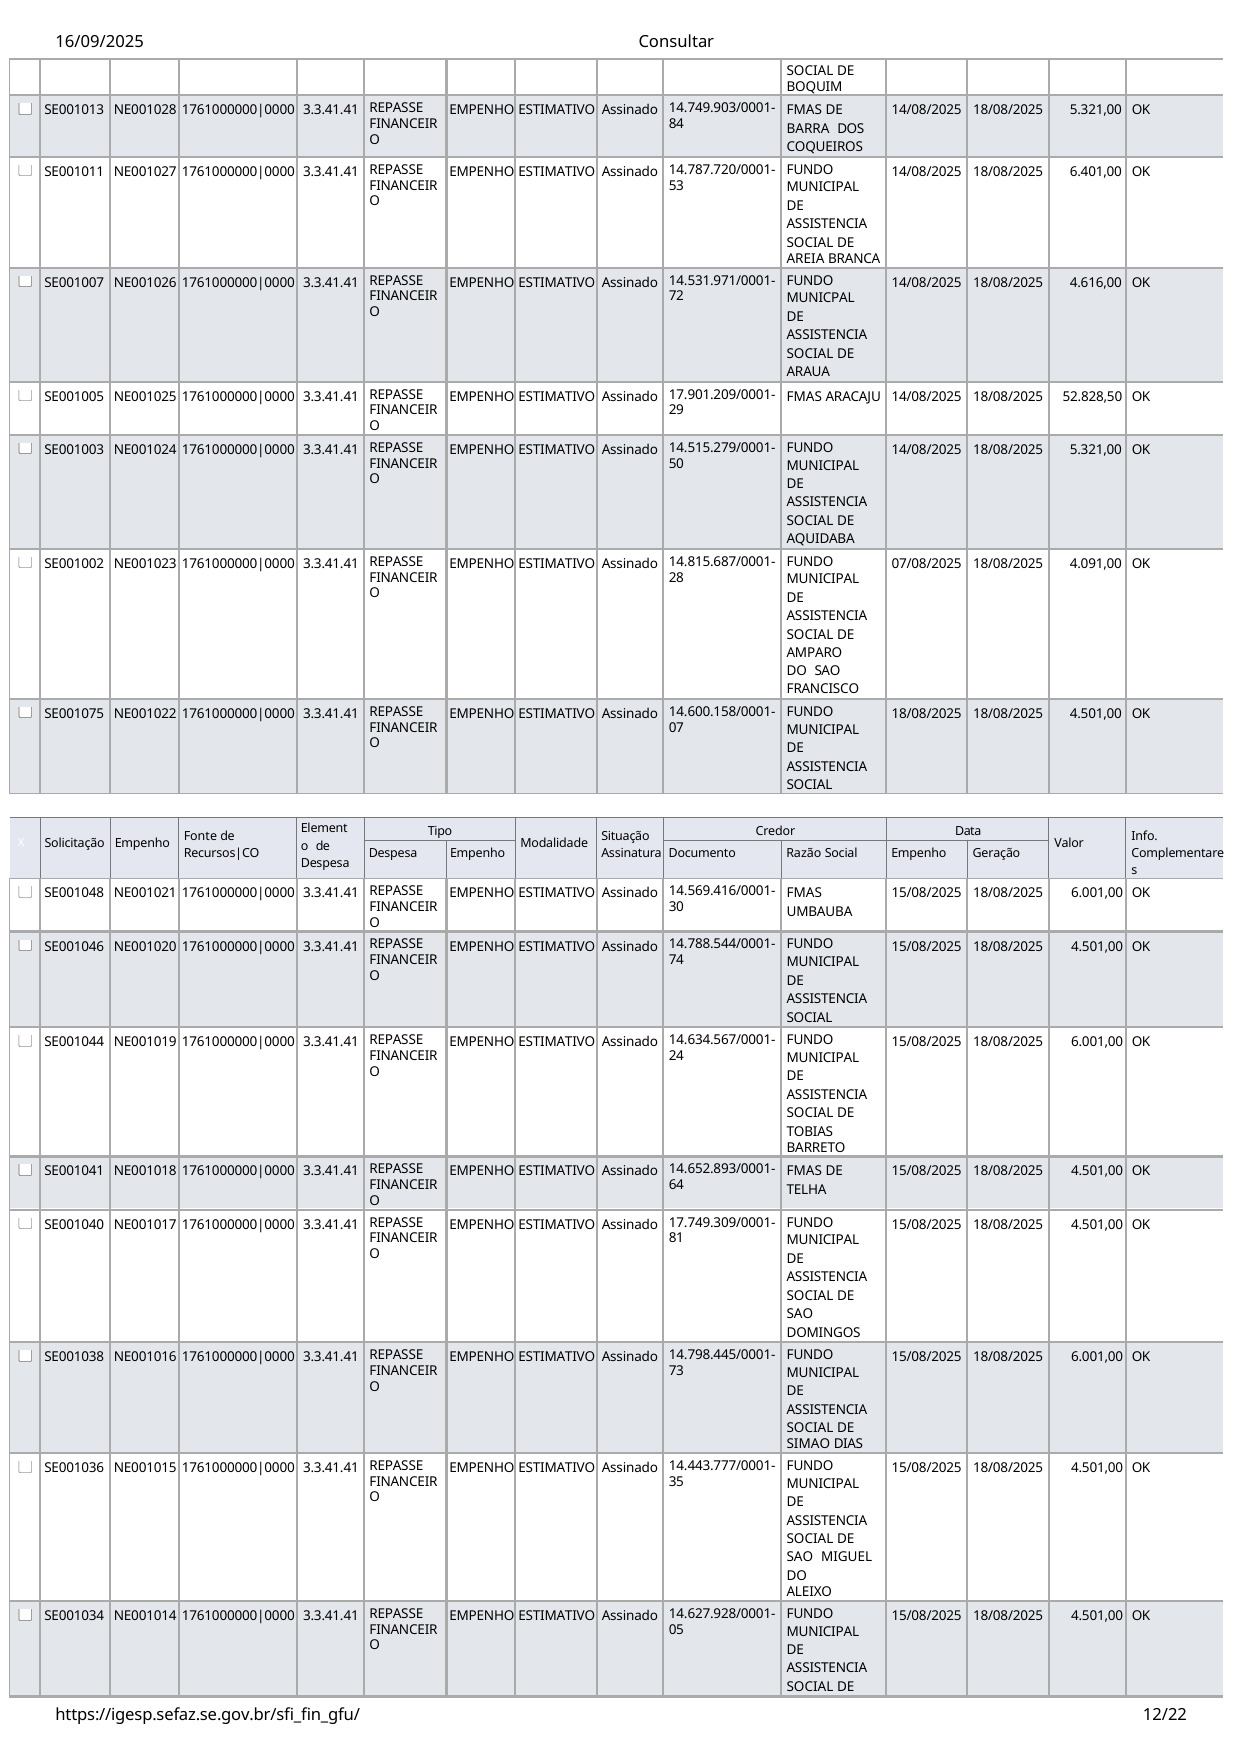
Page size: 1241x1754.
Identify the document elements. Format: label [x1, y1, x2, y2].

picture [18, 1218, 32, 1229]
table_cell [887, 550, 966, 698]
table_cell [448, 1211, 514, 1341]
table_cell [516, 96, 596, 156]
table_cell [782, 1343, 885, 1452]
picture [18, 443, 32, 454]
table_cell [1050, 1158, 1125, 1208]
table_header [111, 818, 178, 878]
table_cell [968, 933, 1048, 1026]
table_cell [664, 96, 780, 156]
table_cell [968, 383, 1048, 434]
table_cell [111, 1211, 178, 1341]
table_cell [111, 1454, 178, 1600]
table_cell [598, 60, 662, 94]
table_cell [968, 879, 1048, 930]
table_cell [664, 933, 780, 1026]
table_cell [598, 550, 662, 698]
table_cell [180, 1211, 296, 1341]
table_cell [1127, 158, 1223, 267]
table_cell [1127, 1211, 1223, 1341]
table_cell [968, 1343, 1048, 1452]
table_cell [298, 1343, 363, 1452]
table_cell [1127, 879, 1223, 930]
picture [18, 886, 32, 898]
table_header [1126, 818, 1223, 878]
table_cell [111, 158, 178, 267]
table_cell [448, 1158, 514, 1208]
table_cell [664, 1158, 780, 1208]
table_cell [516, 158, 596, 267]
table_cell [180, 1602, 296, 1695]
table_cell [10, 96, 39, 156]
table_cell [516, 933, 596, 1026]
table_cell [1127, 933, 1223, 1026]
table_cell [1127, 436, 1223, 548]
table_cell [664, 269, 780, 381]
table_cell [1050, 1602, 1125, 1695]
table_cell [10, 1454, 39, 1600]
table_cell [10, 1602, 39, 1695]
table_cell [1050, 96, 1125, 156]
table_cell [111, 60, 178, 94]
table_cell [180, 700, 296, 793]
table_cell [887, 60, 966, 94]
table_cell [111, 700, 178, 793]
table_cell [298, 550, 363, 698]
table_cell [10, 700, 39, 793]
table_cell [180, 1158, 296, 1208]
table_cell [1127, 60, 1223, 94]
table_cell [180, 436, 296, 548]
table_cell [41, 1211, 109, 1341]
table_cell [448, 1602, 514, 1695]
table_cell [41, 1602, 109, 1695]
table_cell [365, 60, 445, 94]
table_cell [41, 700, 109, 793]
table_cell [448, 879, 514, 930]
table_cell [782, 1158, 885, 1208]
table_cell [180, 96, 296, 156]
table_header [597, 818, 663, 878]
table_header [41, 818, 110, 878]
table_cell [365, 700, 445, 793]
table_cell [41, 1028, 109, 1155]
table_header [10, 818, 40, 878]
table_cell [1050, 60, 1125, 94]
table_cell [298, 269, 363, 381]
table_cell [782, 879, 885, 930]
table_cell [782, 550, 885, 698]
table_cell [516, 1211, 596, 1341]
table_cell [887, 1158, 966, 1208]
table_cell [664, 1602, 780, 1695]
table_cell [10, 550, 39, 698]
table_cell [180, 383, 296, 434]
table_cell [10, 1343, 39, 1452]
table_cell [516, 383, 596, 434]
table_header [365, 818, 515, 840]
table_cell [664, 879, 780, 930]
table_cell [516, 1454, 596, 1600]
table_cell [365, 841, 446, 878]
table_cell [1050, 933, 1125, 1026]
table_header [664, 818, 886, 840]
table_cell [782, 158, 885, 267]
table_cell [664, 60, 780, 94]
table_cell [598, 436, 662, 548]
picture [18, 390, 32, 401]
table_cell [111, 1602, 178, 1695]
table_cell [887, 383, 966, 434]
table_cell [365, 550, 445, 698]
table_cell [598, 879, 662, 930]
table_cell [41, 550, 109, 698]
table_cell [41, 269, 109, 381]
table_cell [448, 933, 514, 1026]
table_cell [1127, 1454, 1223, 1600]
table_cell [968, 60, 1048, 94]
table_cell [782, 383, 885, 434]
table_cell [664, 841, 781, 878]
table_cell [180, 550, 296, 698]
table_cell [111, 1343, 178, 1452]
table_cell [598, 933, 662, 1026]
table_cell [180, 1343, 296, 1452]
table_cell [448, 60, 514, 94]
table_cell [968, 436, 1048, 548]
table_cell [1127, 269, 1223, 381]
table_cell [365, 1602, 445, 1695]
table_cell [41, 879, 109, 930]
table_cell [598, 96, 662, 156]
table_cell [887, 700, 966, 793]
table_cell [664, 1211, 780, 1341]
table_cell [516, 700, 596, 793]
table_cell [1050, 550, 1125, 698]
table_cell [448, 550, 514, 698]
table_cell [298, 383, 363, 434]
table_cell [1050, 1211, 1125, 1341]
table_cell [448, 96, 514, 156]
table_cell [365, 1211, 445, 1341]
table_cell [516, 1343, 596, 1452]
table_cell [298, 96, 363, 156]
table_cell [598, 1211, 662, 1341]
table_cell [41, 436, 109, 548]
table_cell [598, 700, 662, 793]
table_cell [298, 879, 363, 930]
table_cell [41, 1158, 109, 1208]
picture [18, 103, 32, 115]
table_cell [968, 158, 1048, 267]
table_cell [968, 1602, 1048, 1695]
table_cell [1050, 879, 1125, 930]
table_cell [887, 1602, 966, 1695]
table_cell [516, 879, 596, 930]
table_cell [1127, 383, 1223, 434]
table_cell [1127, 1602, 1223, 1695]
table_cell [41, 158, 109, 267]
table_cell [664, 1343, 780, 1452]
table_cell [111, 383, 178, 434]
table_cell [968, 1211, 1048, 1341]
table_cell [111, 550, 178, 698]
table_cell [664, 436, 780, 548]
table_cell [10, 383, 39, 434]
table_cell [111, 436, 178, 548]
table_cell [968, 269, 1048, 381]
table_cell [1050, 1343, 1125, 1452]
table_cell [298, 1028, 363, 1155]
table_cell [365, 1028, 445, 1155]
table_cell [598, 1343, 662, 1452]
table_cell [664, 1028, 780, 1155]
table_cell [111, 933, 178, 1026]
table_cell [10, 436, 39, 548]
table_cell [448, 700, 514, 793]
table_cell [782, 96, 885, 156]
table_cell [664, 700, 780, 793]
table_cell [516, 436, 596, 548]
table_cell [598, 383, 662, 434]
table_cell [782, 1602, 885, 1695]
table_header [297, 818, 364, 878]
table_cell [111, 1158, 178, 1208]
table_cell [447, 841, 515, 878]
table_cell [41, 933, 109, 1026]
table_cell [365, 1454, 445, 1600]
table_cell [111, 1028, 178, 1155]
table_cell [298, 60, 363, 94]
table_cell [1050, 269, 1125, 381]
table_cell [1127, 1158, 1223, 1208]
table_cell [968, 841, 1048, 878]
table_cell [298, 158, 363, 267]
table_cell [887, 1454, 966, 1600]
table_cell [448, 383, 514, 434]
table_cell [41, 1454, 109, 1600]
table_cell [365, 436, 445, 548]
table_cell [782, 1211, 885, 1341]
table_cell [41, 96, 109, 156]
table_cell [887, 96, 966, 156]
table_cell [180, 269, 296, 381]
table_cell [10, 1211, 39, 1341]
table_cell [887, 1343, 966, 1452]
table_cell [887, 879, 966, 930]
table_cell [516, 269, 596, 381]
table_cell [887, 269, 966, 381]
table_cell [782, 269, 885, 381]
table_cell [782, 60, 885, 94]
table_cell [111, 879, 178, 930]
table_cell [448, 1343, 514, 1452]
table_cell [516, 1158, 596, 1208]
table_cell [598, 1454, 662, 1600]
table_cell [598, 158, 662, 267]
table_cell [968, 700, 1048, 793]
picture [18, 1164, 32, 1176]
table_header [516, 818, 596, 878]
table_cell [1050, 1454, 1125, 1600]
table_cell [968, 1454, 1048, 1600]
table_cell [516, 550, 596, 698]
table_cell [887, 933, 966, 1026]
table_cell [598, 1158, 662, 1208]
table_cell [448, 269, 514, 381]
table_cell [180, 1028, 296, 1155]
picture [18, 1350, 32, 1362]
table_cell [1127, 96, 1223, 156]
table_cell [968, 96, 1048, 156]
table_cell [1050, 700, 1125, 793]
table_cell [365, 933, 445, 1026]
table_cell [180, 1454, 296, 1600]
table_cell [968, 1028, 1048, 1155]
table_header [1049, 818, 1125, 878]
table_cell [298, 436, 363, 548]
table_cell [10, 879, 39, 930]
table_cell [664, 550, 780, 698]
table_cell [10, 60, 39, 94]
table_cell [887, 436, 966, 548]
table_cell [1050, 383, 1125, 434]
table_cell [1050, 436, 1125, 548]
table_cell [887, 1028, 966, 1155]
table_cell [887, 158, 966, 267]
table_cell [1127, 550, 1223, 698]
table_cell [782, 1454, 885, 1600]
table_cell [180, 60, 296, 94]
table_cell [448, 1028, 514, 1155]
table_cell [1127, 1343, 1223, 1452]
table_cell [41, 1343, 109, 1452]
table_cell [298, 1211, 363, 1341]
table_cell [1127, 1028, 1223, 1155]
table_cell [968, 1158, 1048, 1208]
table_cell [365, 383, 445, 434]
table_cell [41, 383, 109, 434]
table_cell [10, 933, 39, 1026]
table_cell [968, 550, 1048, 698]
picture [18, 557, 32, 568]
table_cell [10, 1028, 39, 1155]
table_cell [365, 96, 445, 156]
picture [18, 707, 32, 718]
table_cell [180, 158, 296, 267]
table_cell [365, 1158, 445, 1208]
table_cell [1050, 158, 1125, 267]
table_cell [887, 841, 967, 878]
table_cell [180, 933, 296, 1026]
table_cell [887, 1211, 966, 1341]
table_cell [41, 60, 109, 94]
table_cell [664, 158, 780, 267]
picture [18, 276, 32, 287]
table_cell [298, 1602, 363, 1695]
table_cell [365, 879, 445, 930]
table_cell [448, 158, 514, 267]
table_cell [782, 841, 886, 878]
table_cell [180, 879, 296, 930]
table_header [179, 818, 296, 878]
picture [18, 940, 32, 951]
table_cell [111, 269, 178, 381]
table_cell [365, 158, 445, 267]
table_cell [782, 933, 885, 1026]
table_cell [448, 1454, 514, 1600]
picture [18, 1035, 32, 1047]
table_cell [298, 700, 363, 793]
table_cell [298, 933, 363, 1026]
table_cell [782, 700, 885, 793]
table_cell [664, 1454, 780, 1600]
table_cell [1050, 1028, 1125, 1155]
picture [18, 1461, 32, 1473]
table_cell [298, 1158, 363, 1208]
picture [18, 165, 32, 176]
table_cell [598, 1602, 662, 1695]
picture [18, 1609, 32, 1621]
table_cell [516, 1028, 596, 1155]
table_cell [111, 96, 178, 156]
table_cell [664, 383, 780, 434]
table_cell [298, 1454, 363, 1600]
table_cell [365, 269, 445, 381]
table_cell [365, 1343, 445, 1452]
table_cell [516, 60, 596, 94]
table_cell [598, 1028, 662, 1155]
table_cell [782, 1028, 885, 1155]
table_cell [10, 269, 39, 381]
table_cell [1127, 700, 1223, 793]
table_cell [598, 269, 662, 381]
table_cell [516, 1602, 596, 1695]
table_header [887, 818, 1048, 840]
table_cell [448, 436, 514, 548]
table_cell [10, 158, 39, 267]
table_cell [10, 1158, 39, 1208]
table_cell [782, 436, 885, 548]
